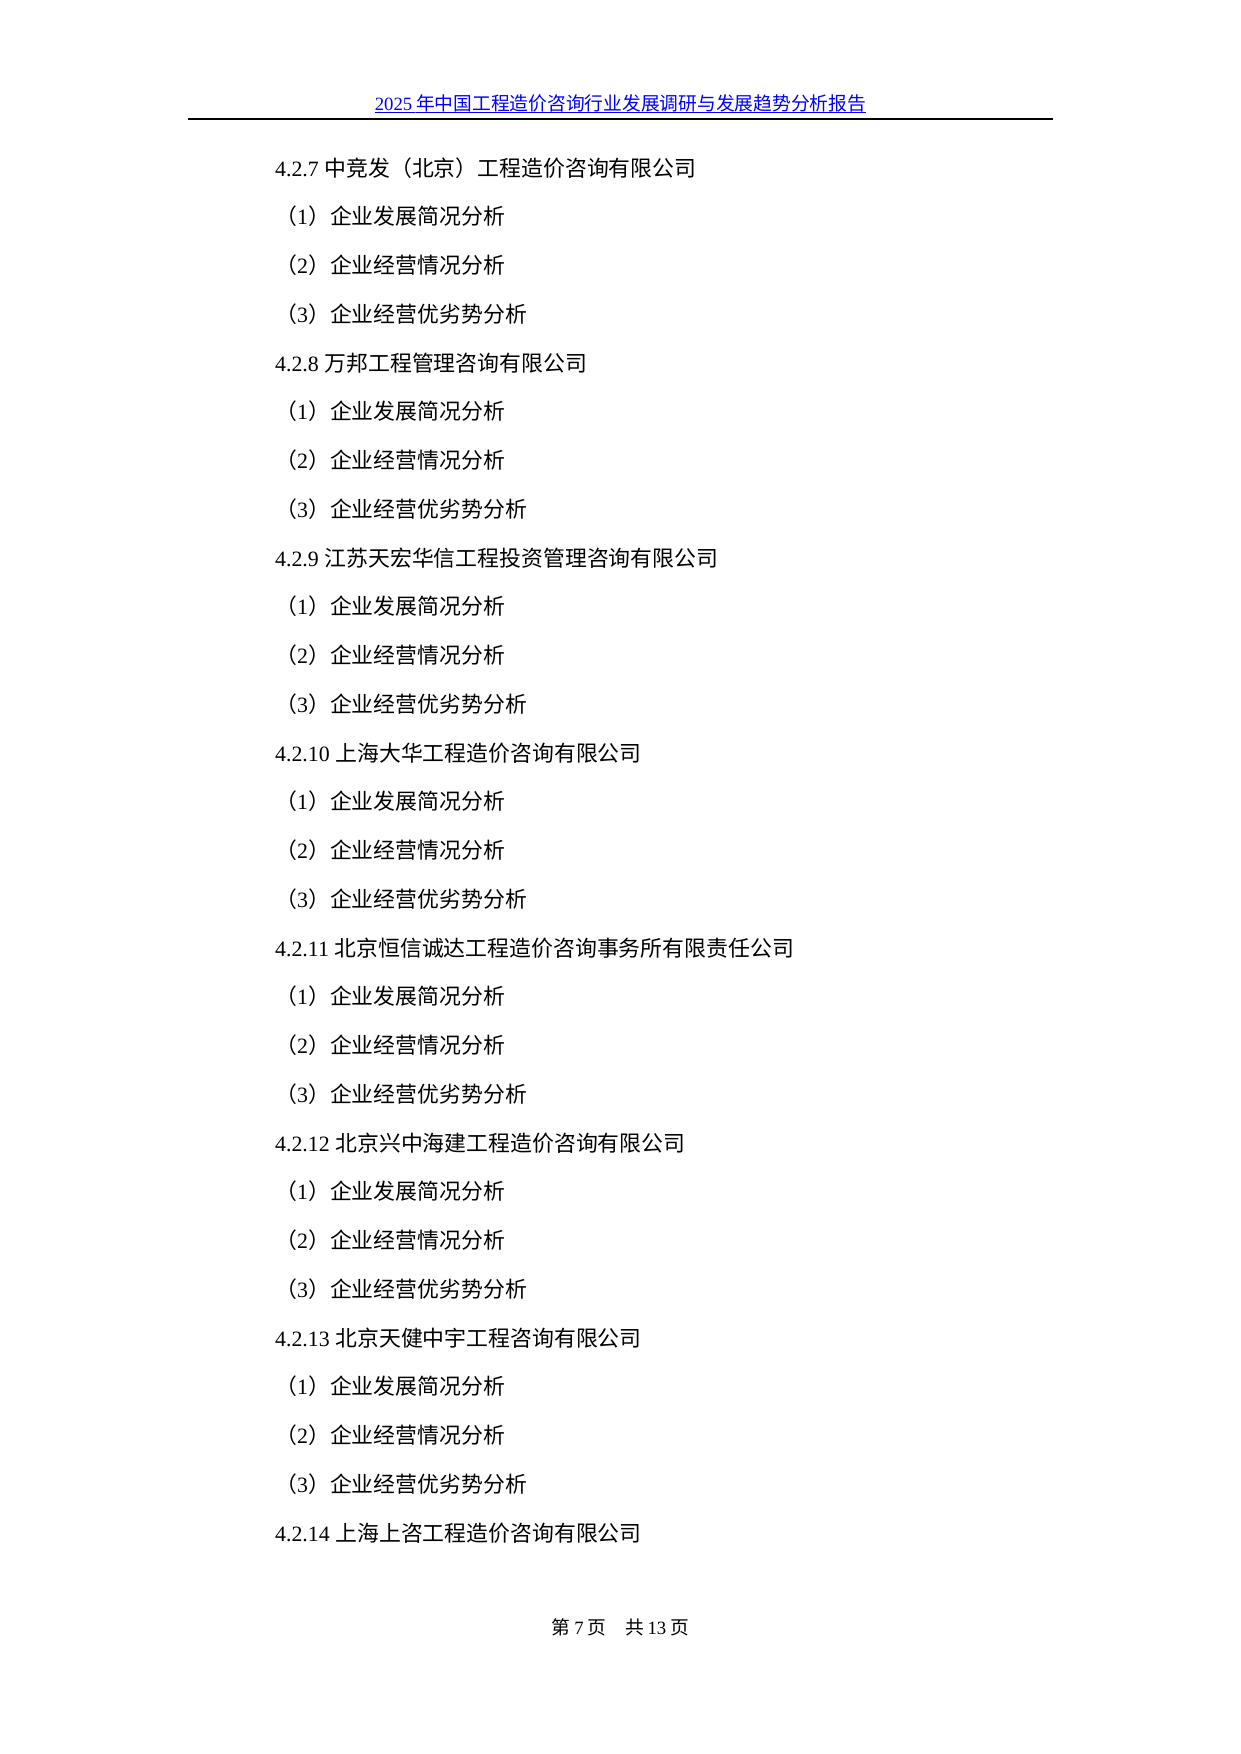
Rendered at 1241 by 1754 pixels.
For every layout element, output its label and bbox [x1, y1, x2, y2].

text [187, 150, 1053, 1548]
